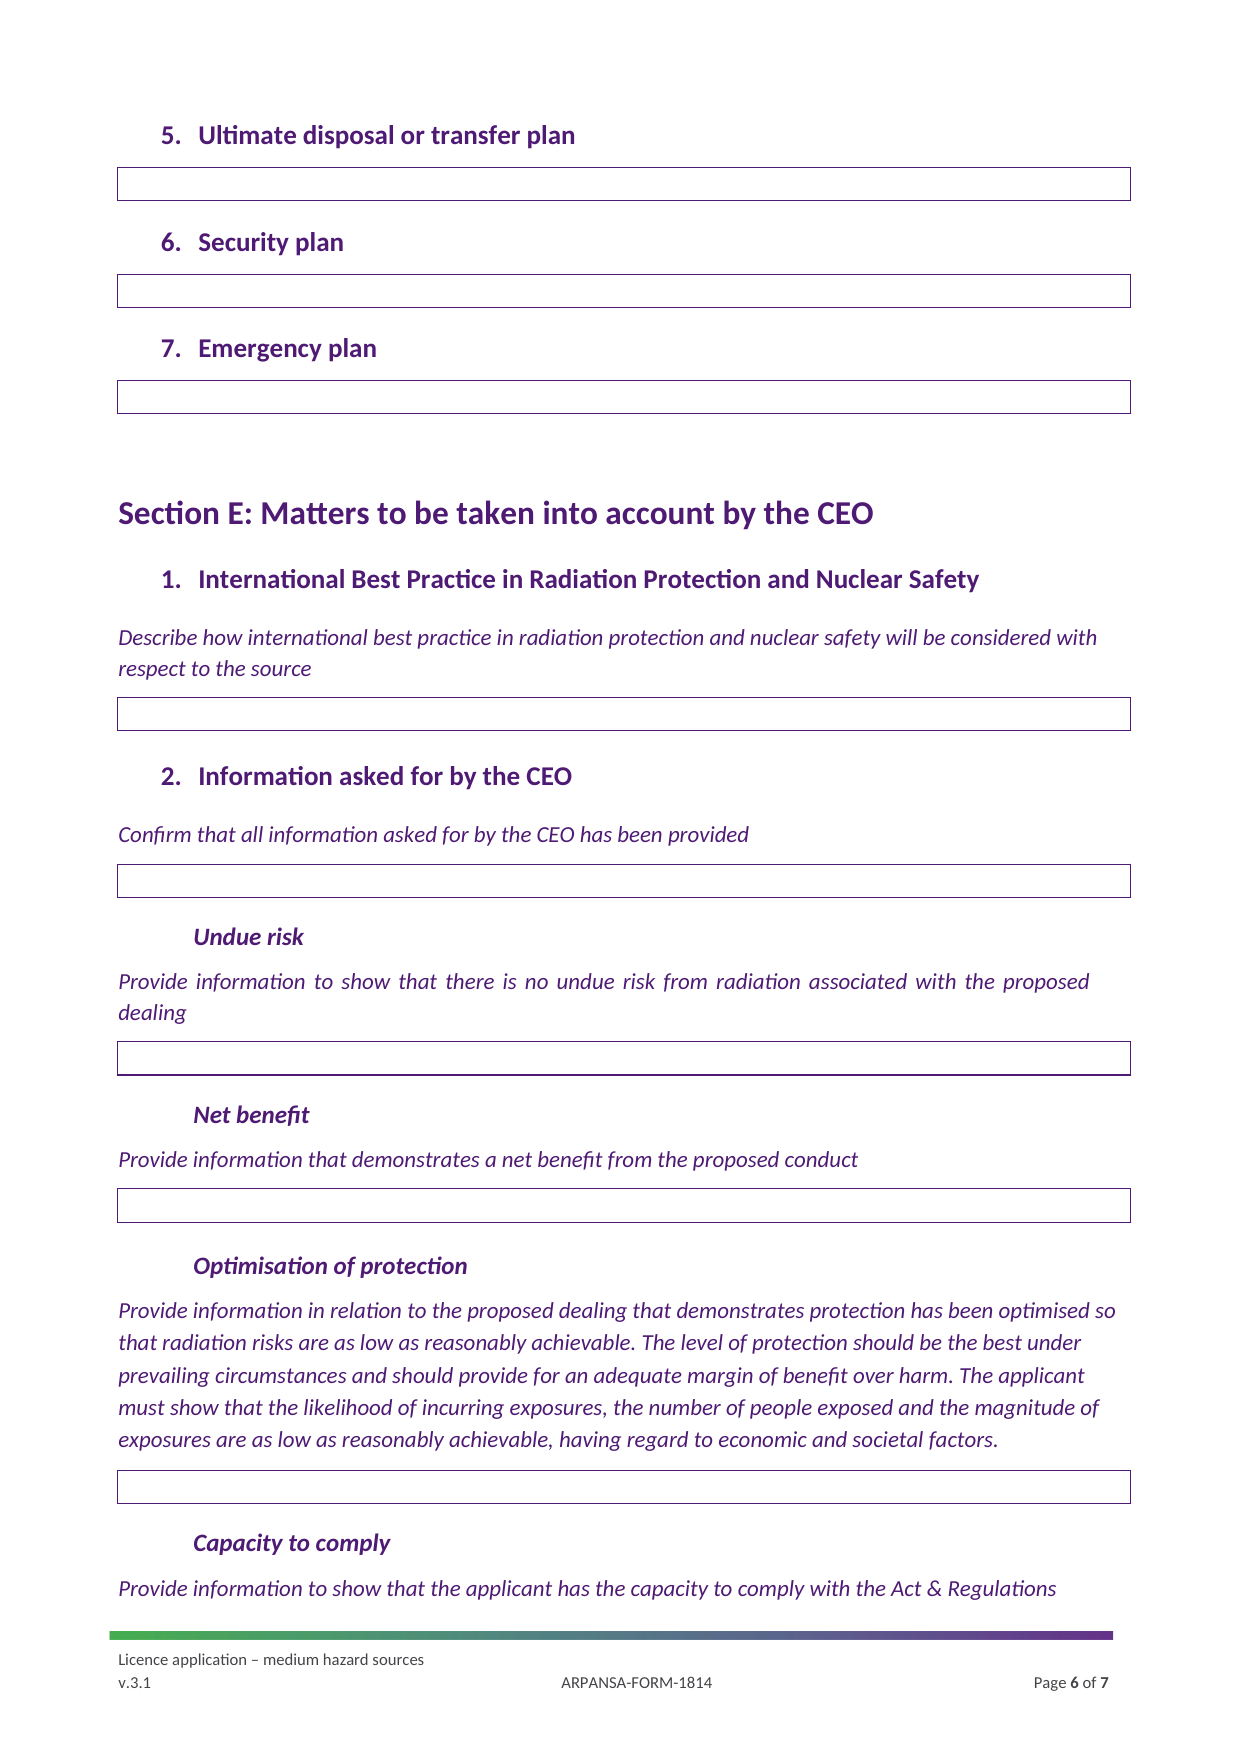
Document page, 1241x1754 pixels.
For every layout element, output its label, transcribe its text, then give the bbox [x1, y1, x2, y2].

subtitle Security plan [161, 225, 1122, 258]
text Provide information to show that the applicant has the capacity to comply with the Act & Regulations [118, 1574, 1094, 1602]
subtitle Capacity to comply [118, 1528, 1122, 1558]
text Describe how international best practice in radiation protection and nuclear safety will be considered with respect to the source [118, 623, 1122, 682]
subtitle Ultimate disposal or transfer plan [161, 118, 1122, 151]
subtitle Section E: Matters to be taken into account by the CEO [118, 492, 1122, 533]
text Provide information to show that there is no undue risk from radiation associated with the proposed dealing [118, 967, 1094, 1026]
subtitle Optimisation of protection [118, 1250, 1122, 1281]
subtitle Information asked for by the CEO [161, 759, 1122, 792]
text Confirm that all information asked for by the CEO has been provided [118, 820, 1122, 848]
subtitle Emergency plan [161, 331, 1122, 364]
text Provide information that demonstrates a net benefit from the proposed conduct [118, 1145, 1094, 1173]
picture [109, 1631, 1114, 1640]
text Provide information in relation to the proposed dealing that demonstrates protection has been optimised so that radiation risks are as low as reasonably achievable. The level of protection should be the best under prevailing circumstances and should provide for an adequate margin of benefit over harm. The applicant must show that the likelihood of incurring exposures, the number of people exposed and the magnitude of exposures are as low as reasonably achievable, having regard to economic and societal factors. [118, 1296, 1122, 1453]
subtitle Net benefit [118, 1099, 1122, 1129]
subtitle Undue risk [118, 921, 1122, 952]
subtitle International Best Practice in Radiation Protection and Nuclear Safety [161, 562, 1122, 595]
